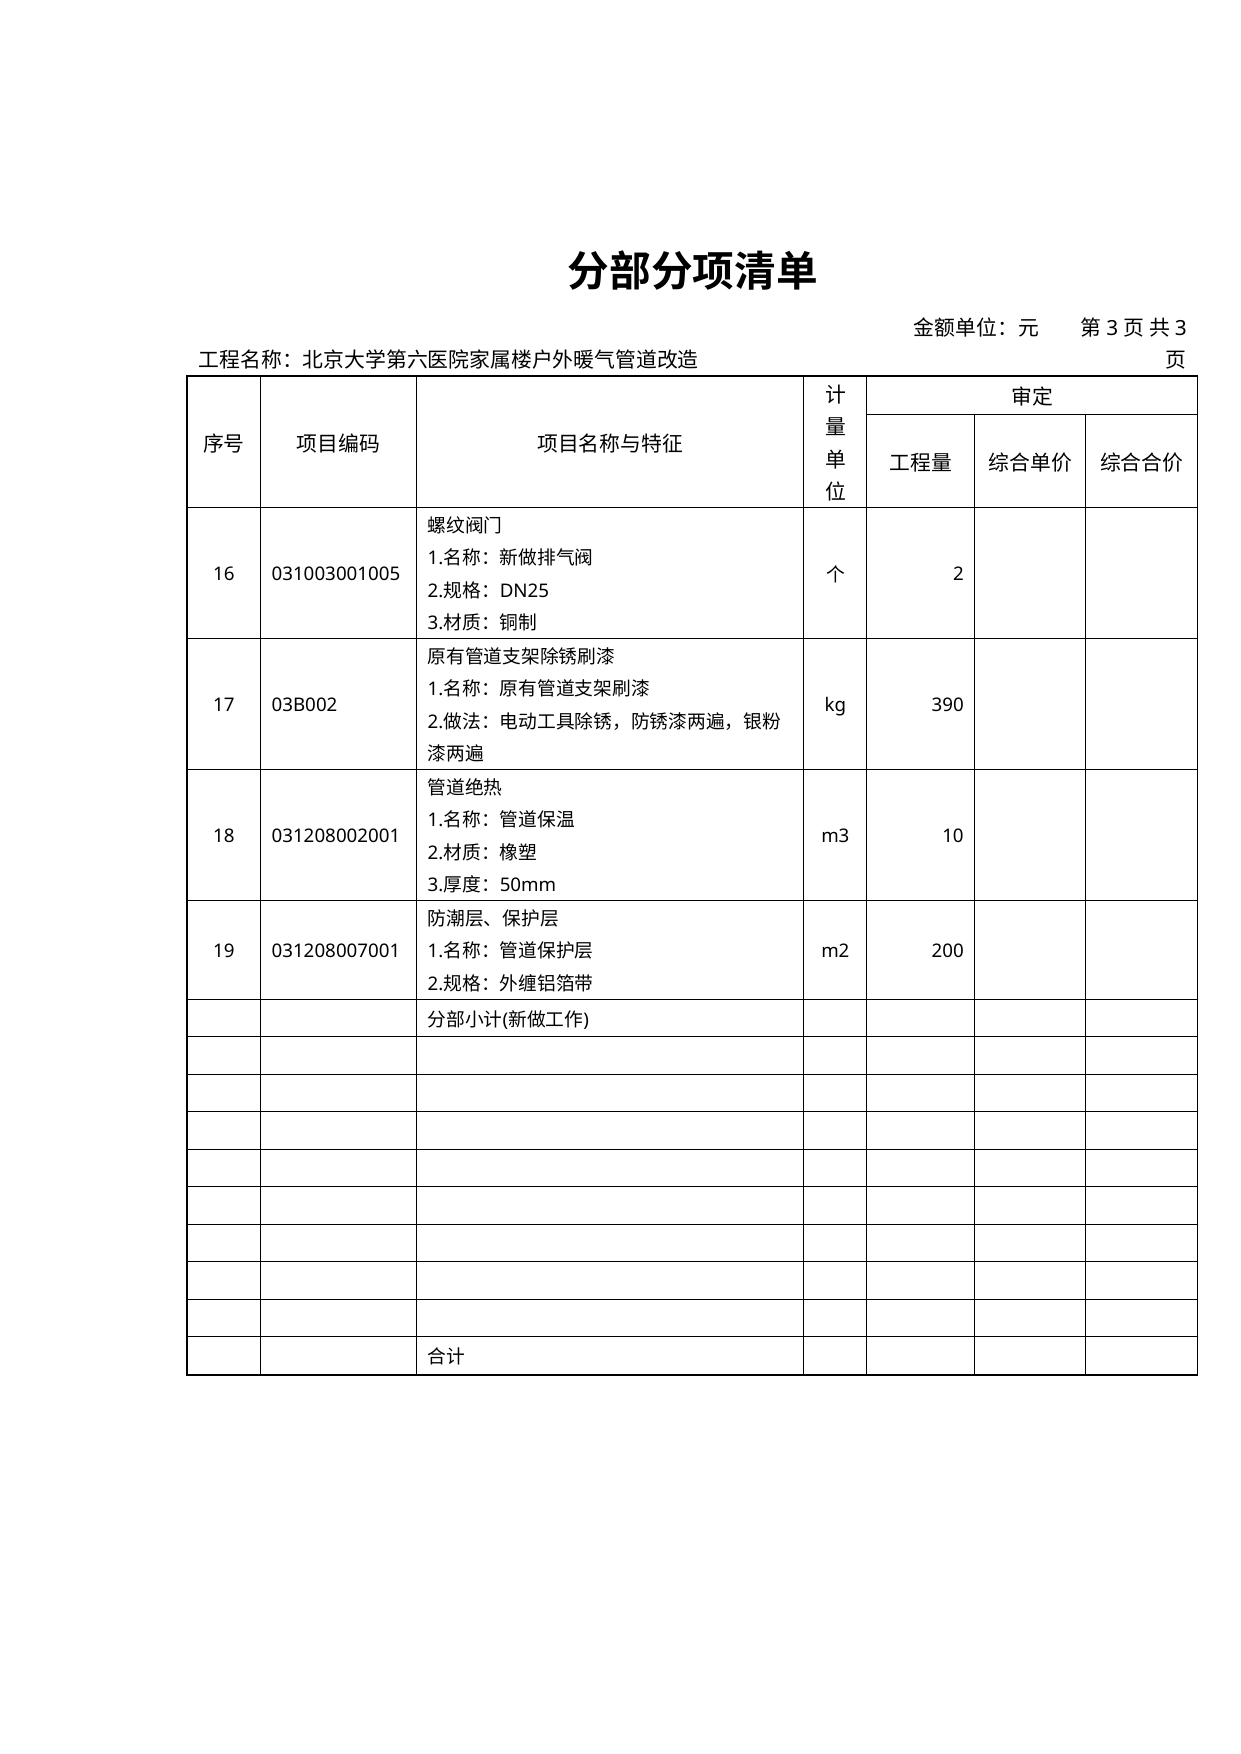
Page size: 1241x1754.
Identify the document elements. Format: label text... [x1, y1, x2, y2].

table_cell 防潮层、保护层 1.名称：管道保护层 2.规格：外缠铝箔带 [417, 901, 803, 998]
table_cell 合计 [417, 1337, 803, 1373]
table_cell [188, 1000, 260, 1036]
table_cell 17 [188, 639, 260, 769]
table_cell [1086, 1337, 1197, 1373]
table_cell 综合合价 [1086, 415, 1197, 507]
table_cell 031208007001 [261, 901, 416, 998]
table_cell 个 [804, 508, 866, 638]
table_cell [188, 1337, 260, 1373]
table_cell [417, 1187, 803, 1223]
table_cell [975, 1262, 1085, 1298]
table_cell [867, 1225, 974, 1261]
table_cell [1086, 1300, 1197, 1336]
table_cell 390 [867, 639, 974, 769]
table_cell 2 [867, 508, 974, 638]
table_cell [1086, 1037, 1197, 1073]
table_cell [867, 1112, 974, 1148]
table_cell [188, 1225, 260, 1261]
table_cell [1086, 1150, 1197, 1186]
table_cell [417, 1262, 803, 1298]
table_cell [261, 1000, 416, 1036]
table_cell [804, 1112, 866, 1148]
table_cell [867, 1337, 974, 1373]
table_cell [1086, 1000, 1197, 1036]
table_cell [261, 1112, 416, 1148]
table_cell [867, 1037, 974, 1073]
table_cell 200 [867, 901, 974, 998]
table_cell [261, 1075, 416, 1111]
table_cell [975, 1337, 1085, 1373]
table_cell [975, 1150, 1085, 1186]
table_cell 工程名称：北京大学第六医院家属楼户外暖气管道改造 [187, 310, 887, 375]
table_cell [261, 1225, 416, 1261]
table_cell [804, 1225, 866, 1261]
table_cell [867, 1262, 974, 1298]
table_cell [1086, 1075, 1197, 1111]
table_cell 序号 [188, 377, 260, 507]
table_cell 031208002001 [261, 770, 416, 900]
table_cell [188, 1150, 260, 1186]
table_cell [867, 1300, 974, 1336]
table_cell [804, 1337, 866, 1373]
table_cell [975, 508, 1085, 638]
table_cell 16 [188, 508, 260, 638]
table_cell 计量单位 [804, 377, 866, 507]
table_cell [975, 1300, 1085, 1336]
table_cell m2 [804, 901, 866, 998]
table_cell [1086, 508, 1197, 638]
table_cell [261, 1337, 416, 1373]
table_cell 19 [188, 901, 260, 998]
table_cell 10 [867, 770, 974, 900]
table_cell 项目名称与特征 [417, 377, 803, 507]
table_cell [975, 1112, 1085, 1148]
table_cell [804, 1187, 866, 1223]
table_cell [1086, 639, 1197, 769]
table_cell [261, 1037, 416, 1073]
table_cell 金额单位：元 第 3 页 共 3 页 [887, 310, 1198, 375]
table_cell [1086, 1112, 1197, 1148]
table_cell [867, 1000, 974, 1036]
table_cell [417, 1075, 803, 1111]
table_cell [188, 1300, 260, 1336]
table_cell [867, 1187, 974, 1223]
table_cell [975, 1037, 1085, 1073]
table_cell m3 [804, 770, 866, 900]
table_cell [417, 1225, 803, 1261]
table_cell 项目编码 [261, 377, 416, 507]
table_cell [804, 1300, 866, 1336]
table_cell [975, 1225, 1085, 1261]
table_cell kg [804, 639, 866, 769]
table_cell [188, 1112, 260, 1148]
table_cell [417, 1037, 803, 1073]
table_cell [188, 1075, 260, 1111]
table_cell [975, 639, 1085, 769]
table_header 分部分项清单 [187, 227, 1198, 310]
table_cell 031003001005 [261, 508, 416, 638]
table_cell [261, 1150, 416, 1186]
table_cell 螺纹阀门 1.名称：新做排气阀 2.规格：DN25 3.材质：铜制 [417, 508, 803, 638]
table_cell [975, 1187, 1085, 1223]
table_cell [975, 1075, 1085, 1111]
table_cell [1086, 770, 1197, 900]
table_cell 综合单价 [975, 415, 1085, 507]
table_cell [188, 1262, 260, 1298]
table_cell [1086, 1262, 1197, 1298]
table_cell [975, 901, 1085, 998]
table_cell [804, 1262, 866, 1298]
table_cell [867, 1075, 974, 1111]
table_cell 审定 [867, 377, 1197, 414]
table_cell [417, 1112, 803, 1148]
table_cell [975, 770, 1085, 900]
table_cell [975, 1000, 1085, 1036]
table_cell [804, 1037, 866, 1073]
table_cell 03B002 [261, 639, 416, 769]
table_cell 18 [188, 770, 260, 900]
table_cell [804, 1150, 866, 1186]
table_cell 工程量 [867, 415, 974, 507]
table_cell [261, 1300, 416, 1336]
table_cell [804, 1000, 866, 1036]
table_cell [867, 1150, 974, 1186]
table_cell [417, 1300, 803, 1336]
table_cell 管道绝热 1.名称：管道保温 2.材质：橡塑 3.厚度：50mm [417, 770, 803, 900]
table_cell [1086, 901, 1197, 998]
table_cell [261, 1187, 416, 1223]
table_cell 分部小计(新做工作) [417, 1000, 803, 1036]
table_cell [417, 1150, 803, 1186]
table_cell [1086, 1187, 1197, 1223]
table_cell [1086, 1225, 1197, 1261]
table_cell [188, 1187, 260, 1223]
table_cell [804, 1075, 866, 1111]
table_cell 原有管道支架除锈刷漆 1.名称：原有管道支架刷漆 2.做法：电动工具除锈，防锈漆两遍，银粉漆两遍 [417, 639, 803, 769]
table_cell [261, 1262, 416, 1298]
table_cell [188, 1037, 260, 1073]
